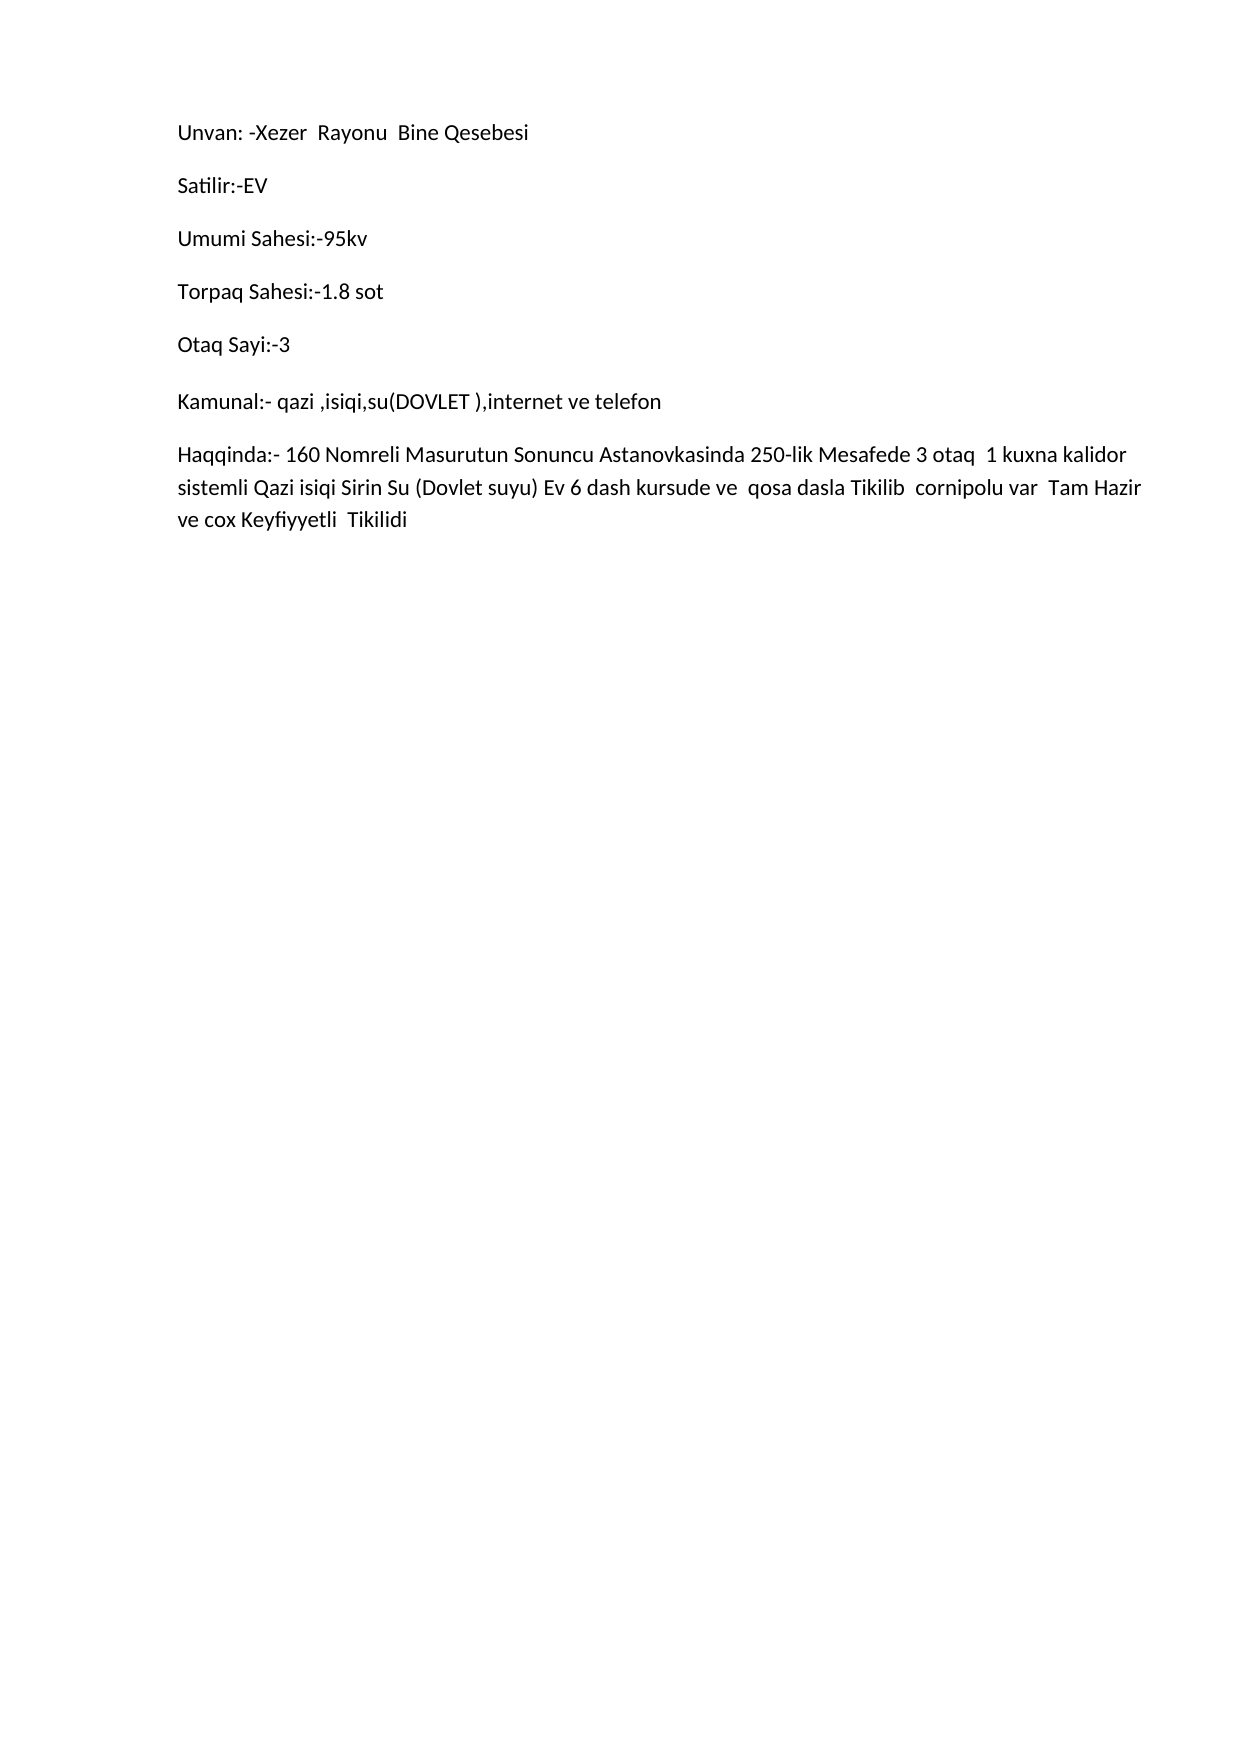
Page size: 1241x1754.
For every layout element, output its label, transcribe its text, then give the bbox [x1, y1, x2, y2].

text Umumi Sahesi:-95kv [177, 224, 1152, 252]
text Unvan: -Xezer Rayonu Bine Qesebesi [177, 118, 1152, 146]
text Haqqinda:- 160 Nomreli Masurutun Sonuncu Astanovkasinda 250-lik Mesafede 3 otaq 1 kuxna kalidor sistemli Qazi isiqi Sirin Su (Dovlet suyu) Ev 6 dash kursude ve qosa dasla Tikilib cornipolu var Tam Hazir ve cox Keyfiyyetli Tikilidi [177, 440, 1152, 533]
text Torpaq Sahesi:-1.8 sot [177, 277, 1152, 305]
text Kamunal:- qazi ,isiqi,su(DOVLET ),internet ve telefon [177, 387, 1152, 415]
text Otaq Sayi:-3 [177, 330, 1152, 358]
text Satilir:-EV [177, 171, 1152, 199]
